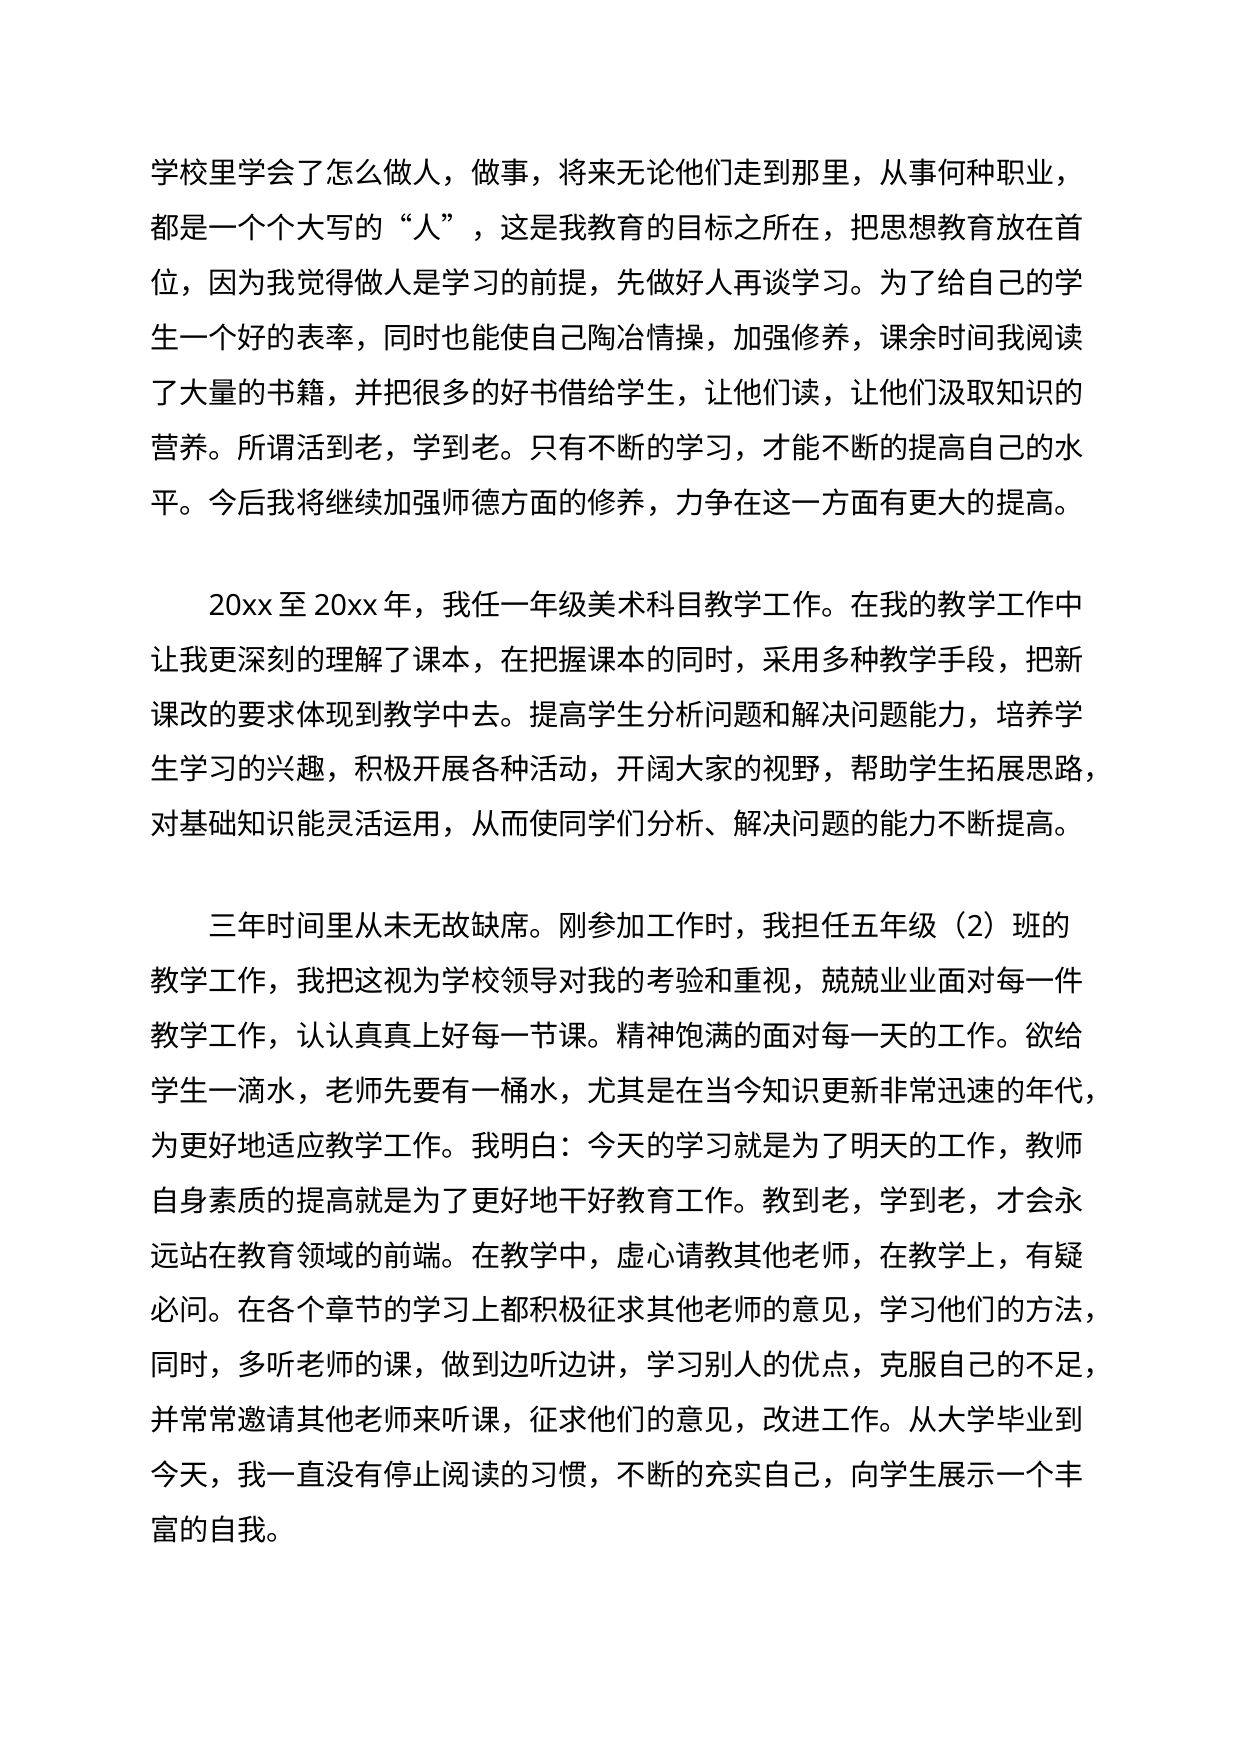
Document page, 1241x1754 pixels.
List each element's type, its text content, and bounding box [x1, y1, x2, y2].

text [150, 150, 1090, 522]
text 20xx至20xx年，我任一年级美术科目教学工作。在我的教学工作中让我更深刻的理解了课本，在把握课本的同时，采用多种教学手段，把新课改的要求体现到教学中去。提高学生分析问题和解决问题能力，培养学生学习的兴趣，积极开展各种活动，开阔大家的视野，帮助学生拓展思路，对基础知识能灵活运用，从而使同学们分析、解决问题的能力不断提高。 [150, 581, 1090, 843]
text 三年时间里从未无故缺席。刚参加工作时，我担任五年级（2）班的教学工作，我把这视为学校领导对我的考验和重视，兢兢业业面对每一件教学工作，认认真真上好每一节课。精神饱满的面对每一天的工作。欲给学生一滴水，老师先要有一桶水，尤其是在当今知识更新非常迅速的年代，为更好地适应教学工作。我明白：今天的学习就是为了明天的工作，教师自身素质的提高就是为了更好地干好教育工作。教到老，学到老，才会永远站在教育领域的前端。在教学中，虚心请教其他老师，在教学上，有疑必问。在各个章节的学习上都积极征求其他老师的意见，学习他们的方法，同时，多听老师的课，做到边听边讲，学习别人的优点，克服自己的不足，并常常邀请其他老师来听课，征求他们的意见，改进工作。从大学毕业到今天，我一直没有停止阅读的习惯，不断的充实自己，向学生展示一个丰富的自我。 [150, 903, 1090, 1549]
